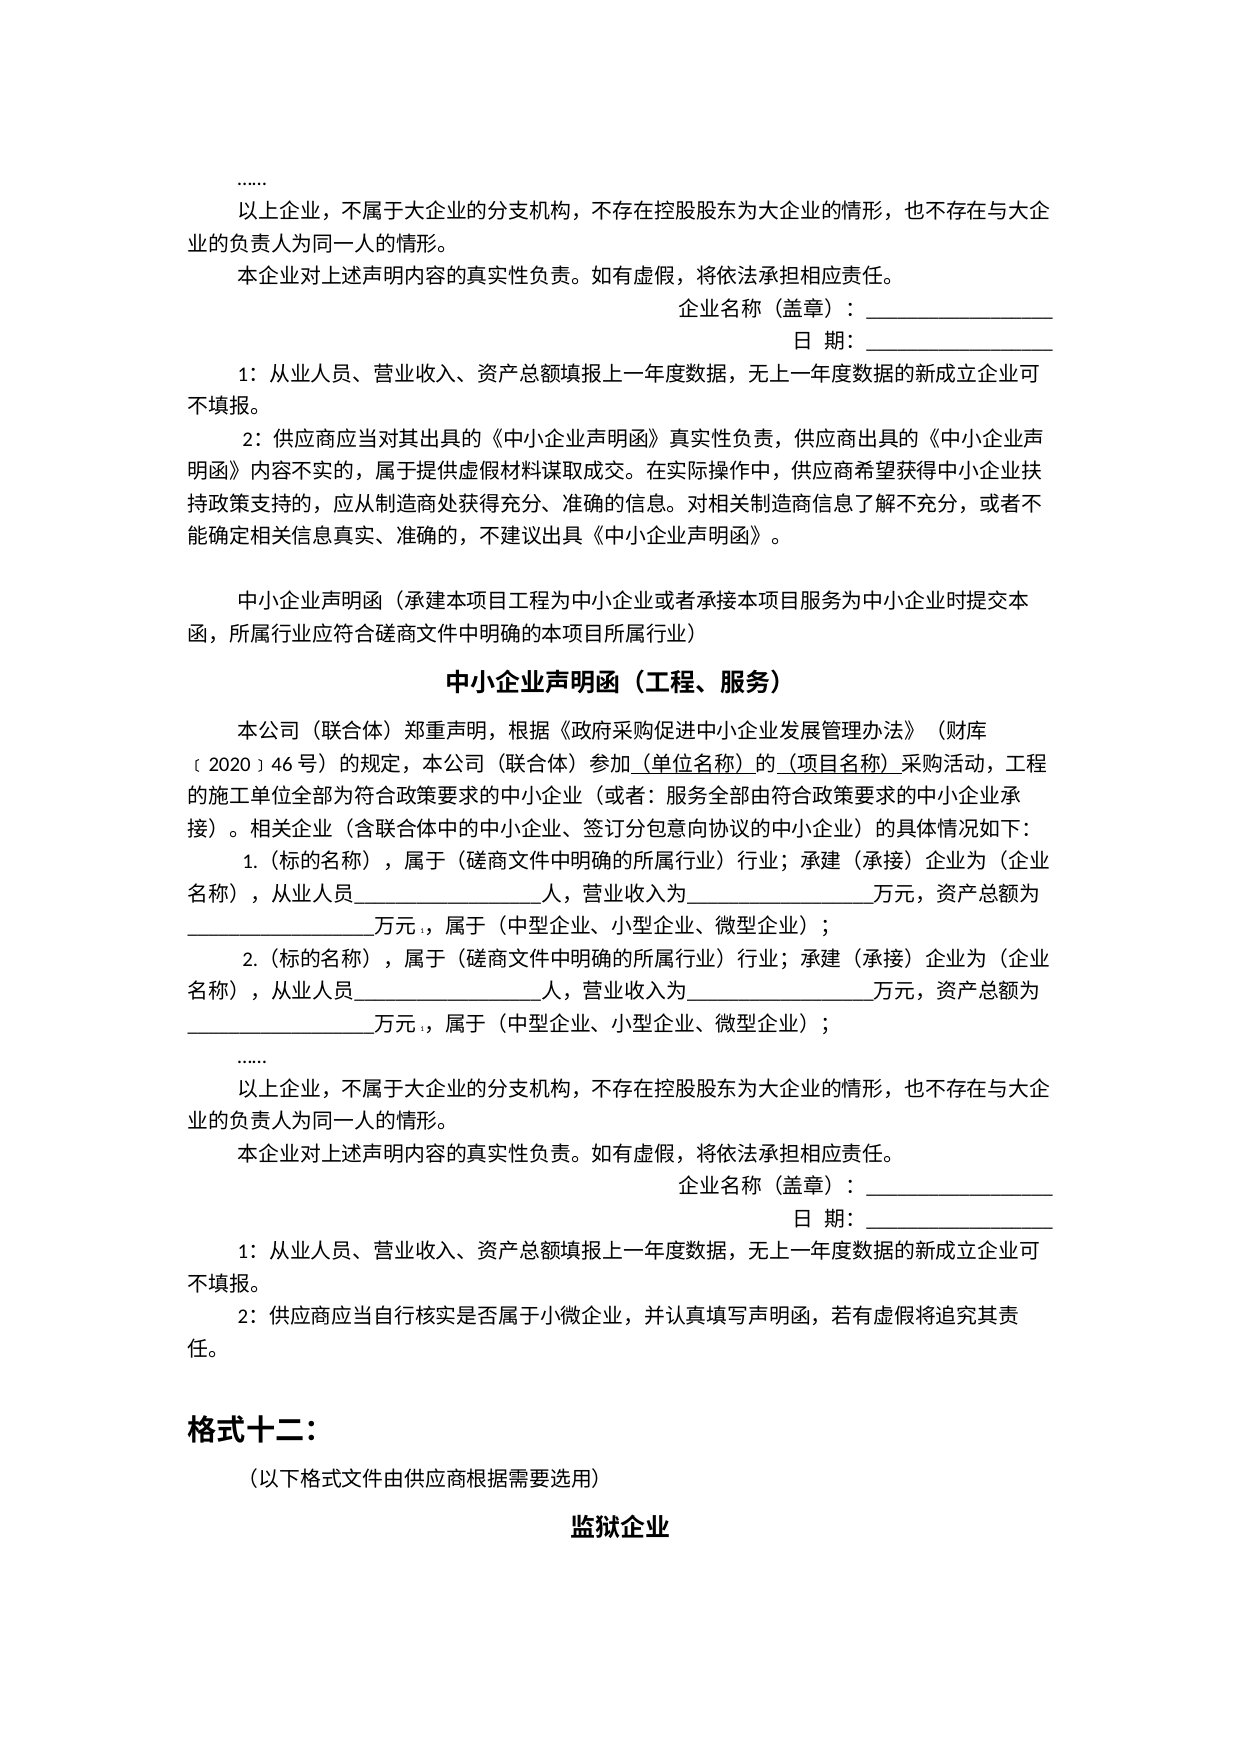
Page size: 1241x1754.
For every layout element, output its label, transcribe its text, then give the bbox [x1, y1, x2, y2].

text （以下格式文件由供应商根据需要选用） [187, 1462, 1053, 1494]
text 以上企业，不属于大企业的分支机构，不存在控股股东为大企业的情形，也不存在与大企业的负责人为同一人的情形。 [187, 1072, 1053, 1137]
text 2：供应商应当对其出具的《中小企业声明函》真实性负责，供应商出具的《中小企业声明函》内容不实的，属于提供虚假材料谋取成交。在实际操作中，供应商希望获得中小企业扶持政策支持的，应从制造商处获得充分、准确的信息。对相关制造商信息了解不充分，或者不能确定相关信息真实、准确的，不建议出具《中小企业声明函》。 [187, 422, 1053, 552]
text 监狱企业 [187, 1494, 1053, 1559]
text 日 期：__________________ [187, 324, 1053, 357]
text 本企业对上述声明内容的真实性负责。如有虚假，将依法承担相应责任。 [187, 1137, 1053, 1169]
text 本企业对上述声明内容的真实性负责。如有虚假，将依法承担相应责任。 [187, 259, 1053, 292]
text 格式十二： [187, 1397, 1053, 1462]
text 中小企业声明函（工程、服务） [187, 649, 1053, 714]
text …… [187, 1039, 1053, 1072]
text 1：从业人员、营业收入、资产总额填报上一年度数据，无上一年度数据的新成立企业可不填报。 [187, 1234, 1053, 1299]
text 企业名称（盖章）：__________________ [187, 292, 1053, 324]
text 本公司（联合体）郑重声明，根据《政府采购促进中小企业发展管理办法》（财库﹝2020﹞46 号）的规定，本公司（联合体）参加（单位名称）的（项目名称）采购活动，工程的施工单位全部为符合政策要求的中小企业（或者：服务全部由符合政策要求的中小企业承接）。相关企业（含联合体中的中小企业、签订分包意向协议的中小企业）的具体情况如下： [187, 714, 1053, 844]
text 企业名称（盖章）：__________________ [187, 1169, 1053, 1202]
text 1：从业人员、营业收入、资产总额填报上一年度数据，无上一年度数据的新成立企业可不填报。 [187, 357, 1053, 422]
text 2：供应商应当自行核实是否属于小微企业，并认真填写声明函，若有虚假将追究其责任。 [187, 1299, 1053, 1364]
text …… [187, 162, 1053, 194]
text 2.（标的名称），属于（磋商文件中明确的所属行业）行业；承建（承接）企业为（企业名称），从业人员__________________人，营业收入为__________________万元，资产总额为__________________万元1，属于（中型企业、小型企业、微型企业）； [187, 942, 1053, 1039]
text 中小企业声明函（承建本项目工程为中小企业或者承接本项目服务为中小企业时提交本函，所属行业应符合磋商文件中明确的本项目所属行业） [187, 584, 1053, 649]
text 日 期：__________________ [187, 1202, 1053, 1234]
text 以上企业，不属于大企业的分支机构，不存在控股股东为大企业的情形，也不存在与大企业的负责人为同一人的情形。 [187, 194, 1053, 259]
text 1.（标的名称），属于（磋商文件中明确的所属行业）行业；承建（承接）企业为（企业名称），从业人员__________________人，营业收入为__________________万元，资产总额为__________________万元1，属于（中型企业、小型企业、微型企业）； [187, 844, 1053, 942]
